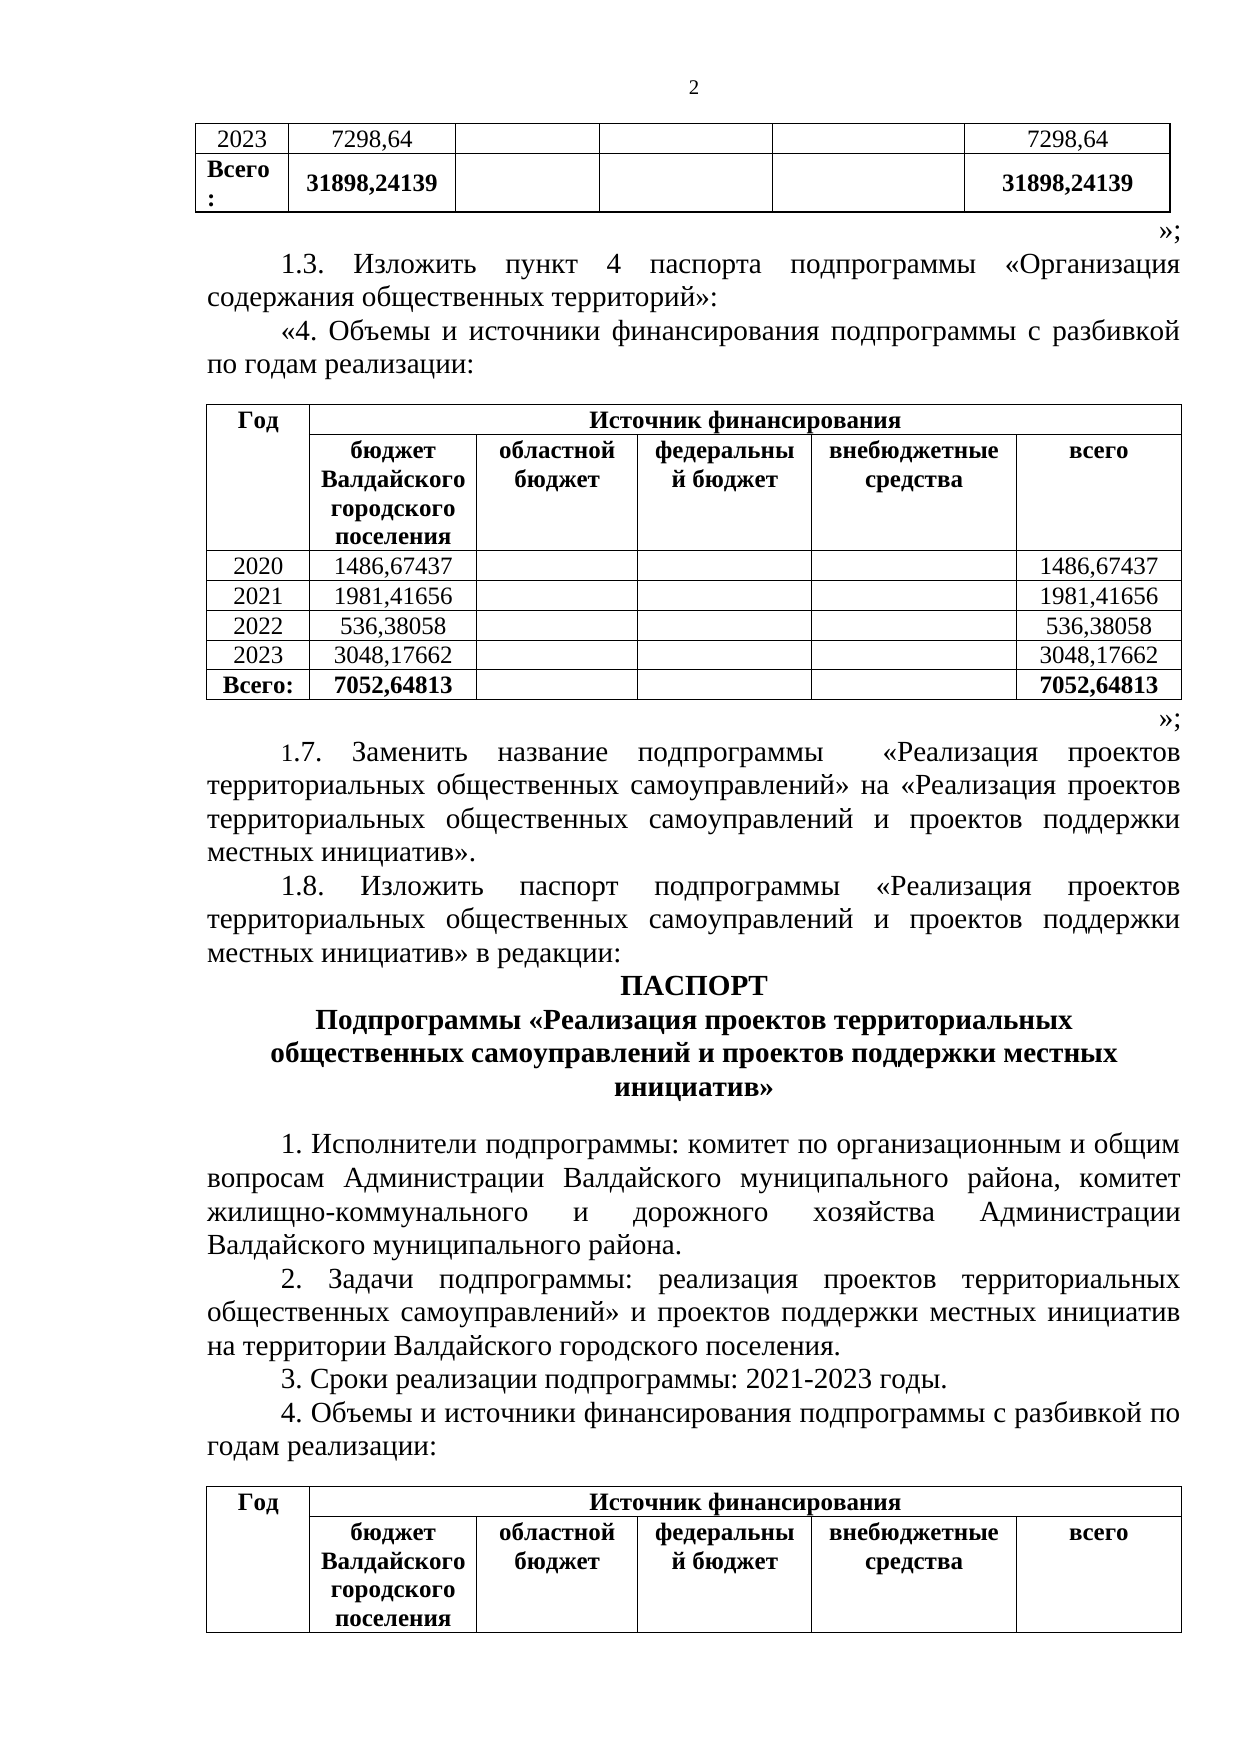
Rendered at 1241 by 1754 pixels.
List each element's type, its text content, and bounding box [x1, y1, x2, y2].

text »; [207, 700, 1181, 734]
table_cell [812, 551, 1016, 580]
table_cell [638, 611, 811, 639]
text 2. Задачи подпрограммы: реализация проектов территориальных общественных самоуправлений» и проектов поддержки местных инициатив на территории Валдайского городского поселения. [207, 1261, 1181, 1361]
table_cell Всего: [196, 154, 288, 211]
table_cell [477, 670, 637, 699]
table_cell 2020 [207, 551, 309, 580]
table_cell внебюджетные средства [812, 435, 1016, 550]
table_cell 7052,64813 [1017, 670, 1181, 699]
text 3. Сроки реализации подпрограммы: 2021-2023 годы. [207, 1361, 1181, 1395]
table_cell Всего: [207, 670, 309, 699]
table_cell всего [1017, 1517, 1181, 1632]
text Подпрограммы «Реализация проектов территориальных [207, 1002, 1181, 1036]
table_cell [477, 641, 637, 669]
table_cell [638, 551, 811, 580]
table_cell бюджет Валдайского городского поселения [310, 1517, 476, 1632]
table_cell [812, 641, 1016, 669]
table_cell 2022 [207, 611, 309, 639]
table_cell всего [1017, 435, 1181, 550]
table_cell 7298,64 [965, 124, 1169, 153]
table_cell федеральный бюджет [638, 1517, 811, 1632]
table_cell [812, 670, 1016, 699]
table_cell [456, 154, 599, 211]
table_cell 2021 [207, 581, 309, 610]
text 4. Объемы и источники финансирования подпрограммы с разбивкой по годам реализации: [207, 1395, 1181, 1462]
table_cell 3048,17662 [1017, 641, 1181, 669]
text 1. Исполнители подпрограммы: комитет по организационным и общим вопросам Администрации Валдайского муниципального района, комитет жилищно-коммунального и дорожного хозяйства Администрации Валдайского муниципального района. [207, 1127, 1181, 1261]
table_cell [477, 581, 637, 610]
text общественных самоуправлений и проектов поддержки местных инициатив» [207, 1036, 1181, 1103]
table_cell федеральный бюджет [638, 435, 811, 550]
table_cell [456, 124, 599, 153]
table_cell [638, 670, 811, 699]
table_cell [812, 581, 1016, 610]
table_cell [638, 641, 811, 669]
table_cell внебюджетные средства [812, 1517, 1016, 1632]
table_cell 3048,17662 [310, 641, 476, 669]
table_cell 536,38058 [1017, 611, 1181, 639]
table_cell 31898,24139 [965, 154, 1169, 211]
table_cell [638, 581, 811, 610]
table_cell [477, 611, 637, 639]
table_cell 7052,64813 [310, 670, 476, 699]
table_cell областной бюджет [477, 1517, 637, 1632]
table_cell [812, 611, 1016, 639]
table_cell 2023 [207, 641, 309, 669]
text 1.7. Заменить название подпрограммы «Реализация проектов территориальных общественных самоуправлений» на «Реализация проектов территориальных общественных самоуправлений и проектов поддержки местных инициатив». [207, 734, 1181, 868]
text ПАСПОРТ [207, 968, 1181, 1002]
table_header Источник финансирования [310, 405, 1181, 434]
table_cell 1981,41656 [1017, 581, 1181, 610]
text 1.8. Изложить паспорт подпрограммы «Реализация проектов территориальных общественных самоуправлений и проектов поддержки местных инициатив» в редакции: [207, 868, 1181, 968]
table_cell 31898,24139 [289, 154, 455, 211]
text »; [207, 212, 1181, 246]
table_header Год [207, 1487, 309, 1632]
table_cell 7298,64 [289, 124, 455, 153]
table_cell [477, 551, 637, 580]
table_cell 1486,67437 [310, 551, 476, 580]
table_header Источник финансирования [310, 1487, 1181, 1516]
table_cell областной бюджет [477, 435, 637, 550]
table_cell 1486,67437 [1017, 551, 1181, 580]
table_cell бюджет Валдайского городского поселения [310, 435, 476, 550]
table_cell [773, 124, 964, 153]
text «4. Объемы и источники финансирования подпрограммы с разбивкой по годам реализации: [207, 313, 1181, 380]
table_cell 2023 [196, 124, 288, 153]
table_cell 536,38058 [310, 611, 476, 639]
text 1.3. Изложить пункт 4 паспорта подпрограммы «Организация содержания общественных территорий»: [207, 246, 1181, 313]
table_cell [600, 154, 772, 211]
table_cell 1981,41656 [310, 581, 476, 610]
table_cell [600, 124, 772, 153]
table_header Год [207, 405, 309, 550]
table_cell [773, 154, 964, 211]
